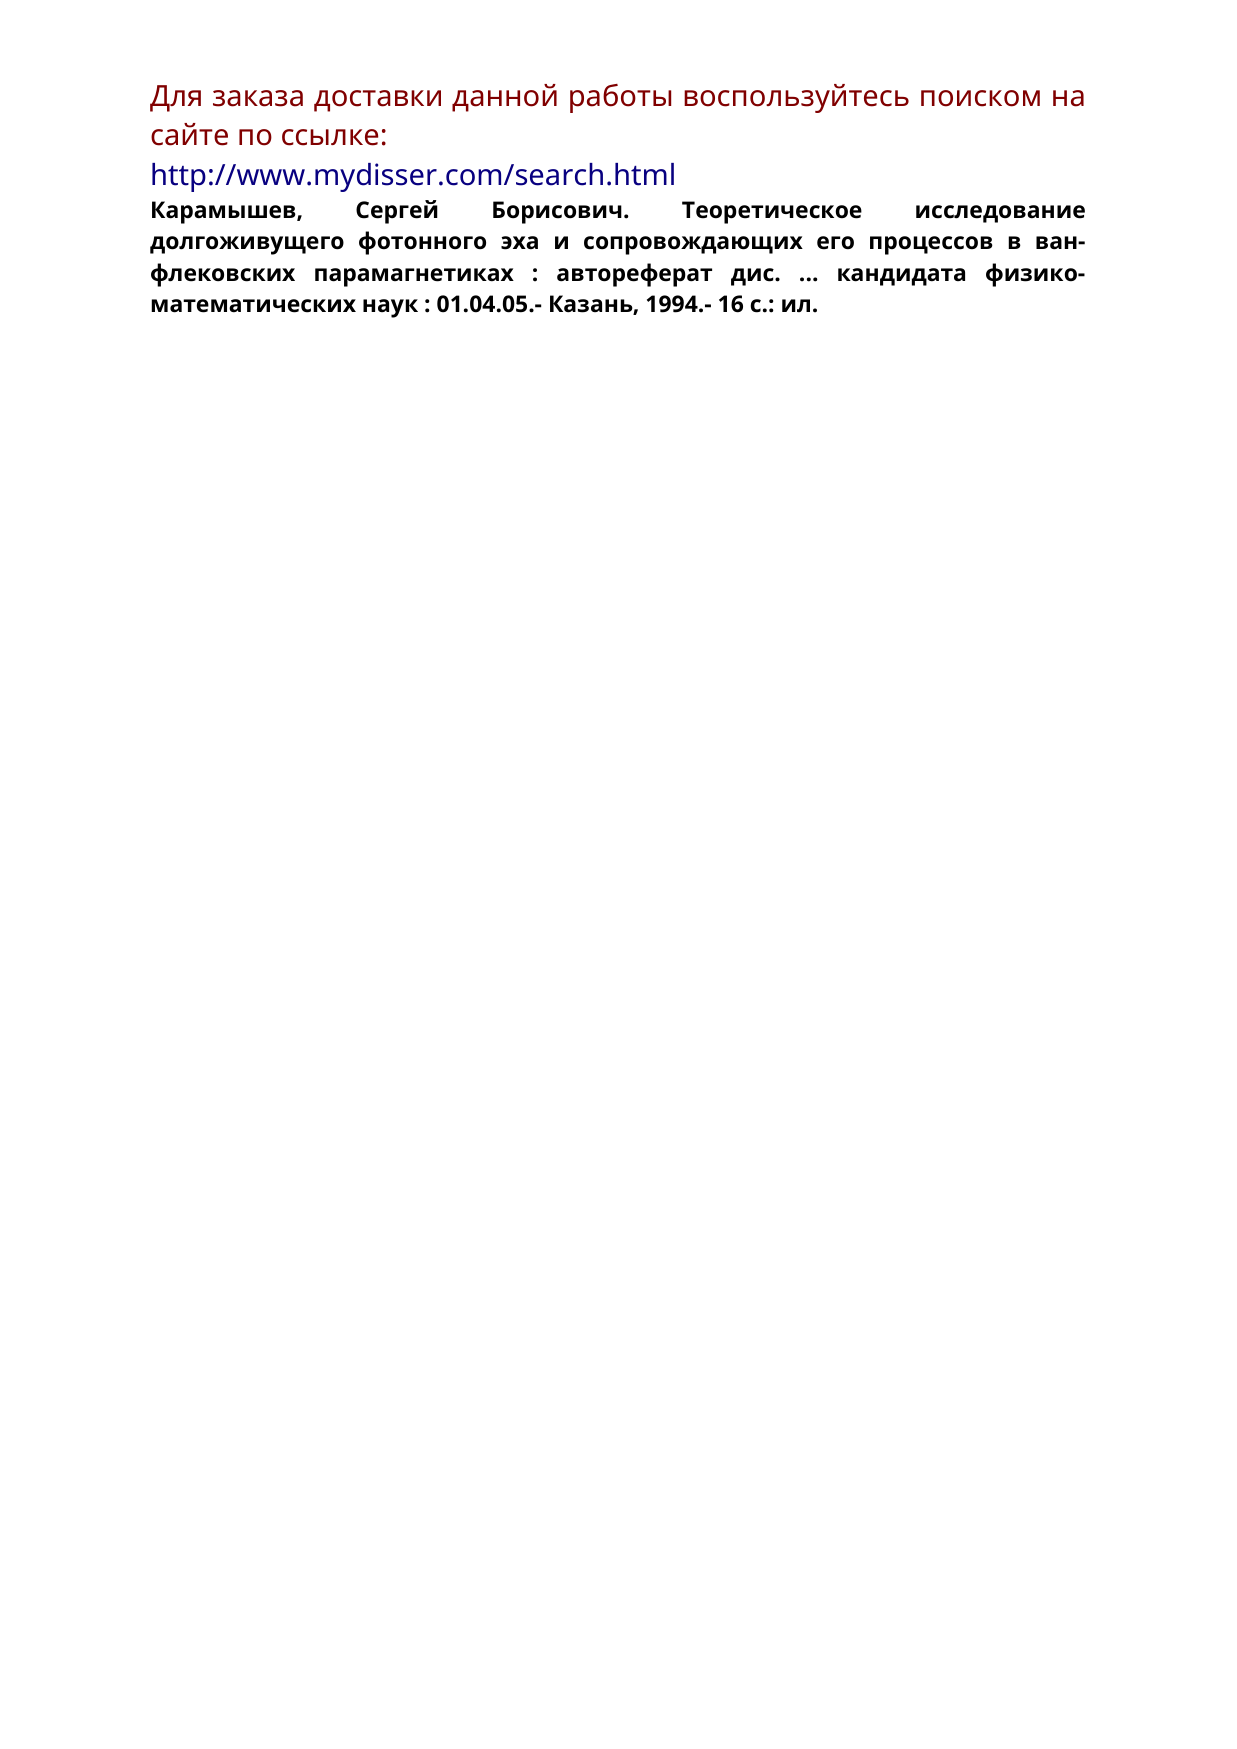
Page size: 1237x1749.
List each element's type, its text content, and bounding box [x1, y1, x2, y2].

text Карамышев, Сергей Борисович. Теоретическое исследование долгоживущего фотонного эха и сопровождающих его процессов в ван-флековских парамагнетиках : автореферат дис. ... кандидата физико-математических наук : 01.04.05.- Казань, 1994.- 16 с.: ил. [150, 194, 1086, 319]
